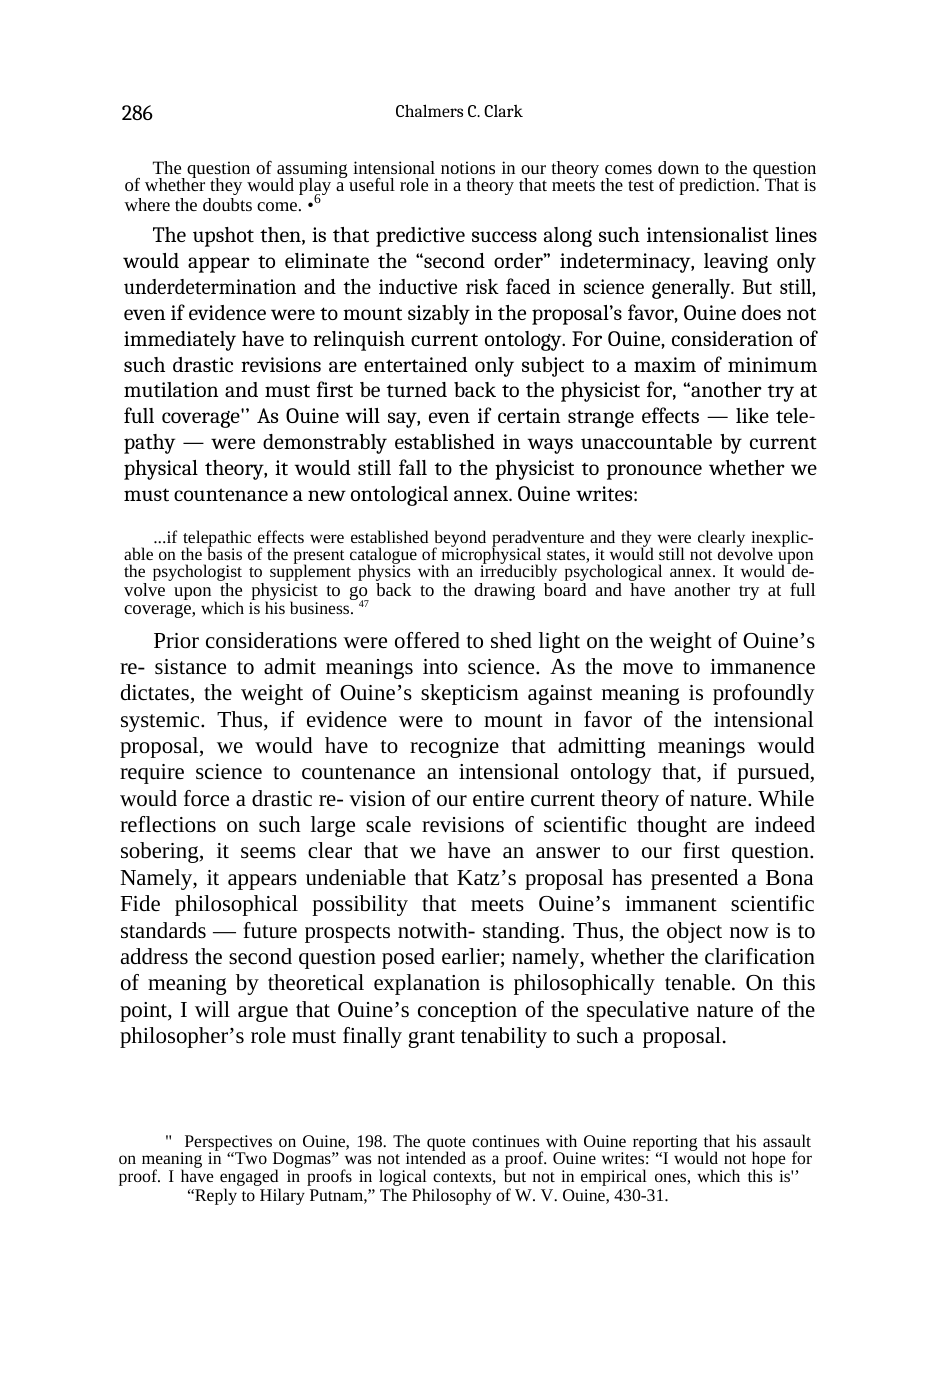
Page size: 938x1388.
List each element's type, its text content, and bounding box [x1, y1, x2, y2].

text The upshot then, is that predictive success along such intensionalist lines would appear to eliminate the “second order” indeterminacy, leaving only underdetermination and the inductive risk faced in science generally. But still, even if evidence were to mount sizably in the proposal’s favor, Ouine does not immediately have to relinquish current ontology. For Ouine, consideration of such drastic revisions are entertained only subject to a maxim of minimum mutilation and must first be turned back to the physicist for, “another try at full coverage'’ As Ouine will say, even if certain strange effects — like tele- pathy — were demonstrably established in ways unaccountable by current physical theory, it would still fall to the physicist to pronounce whether we must countenance a new ontological annex. Ouine writes: [124, 223, 817, 507]
text The question of assuming intensional notions in our theory comes down to the question of whether they would play a useful role in a theory that meets the test of prediction. That is where the doubts come. •6 [124, 161, 817, 215]
text “Reply to Hilary Putnam,” The Philosophy of W. V. Ouine, 430-31. [187, 1186, 831, 1205]
text " Perspectives on Ouine, 198. The quote continues with Ouine reporting that his assault on meaning in “Two Dogmas” was not intended as a proof. Ouine writes: “I would not hope for proof. I have engaged in proofs in logical contexts, but not in empirical ones, which this is'’ [118, 1133, 813, 1186]
subtitle Prior considerations were offered to shed light on the weight of Ouine’s re- sistance to admit meanings into science. As the move to immanence dictates, the weight of Ouine’s skepticism against meaning is profoundly systemic. Thus, if evidence were to mount in favor of the intensional proposal, we would have to recognize that admitting meanings would require science to countenance an intensional ontology that, if pursued, would force a drastic re- vision of our entire current theory of nature. While reflections on such large scale revisions of scientific thought are indeed sobering, it seems clear that we have an answer to our first question. Namely, it appears undeniable that Katz’s proposal has presented a Bona Fide philosophical possibility that meets Ouine’s immanent scientific standards — future prospects notwith- standing. Thus, the object now is to address the second question posed earlier; namely, whether the clarification of meaning by theoretical explanation is philosophically tenable. On this point, I will argue that Ouine’s conception of the speculative nature of the philosopher’s role must finally grant tenability to such a proposal. [120, 627, 816, 1048]
text ...if telepathic effects were established beyond peradventure and they were clearly inexplic- able on the basis of the present catalogue of microphysical states, it would still not devolve upon the psychologist to supplement physics with an irreducibly psychological annex. It would de- volve upon the physicist to go back to the drawing board and have another try at full coverage, which is his business. 47 [124, 529, 816, 619]
